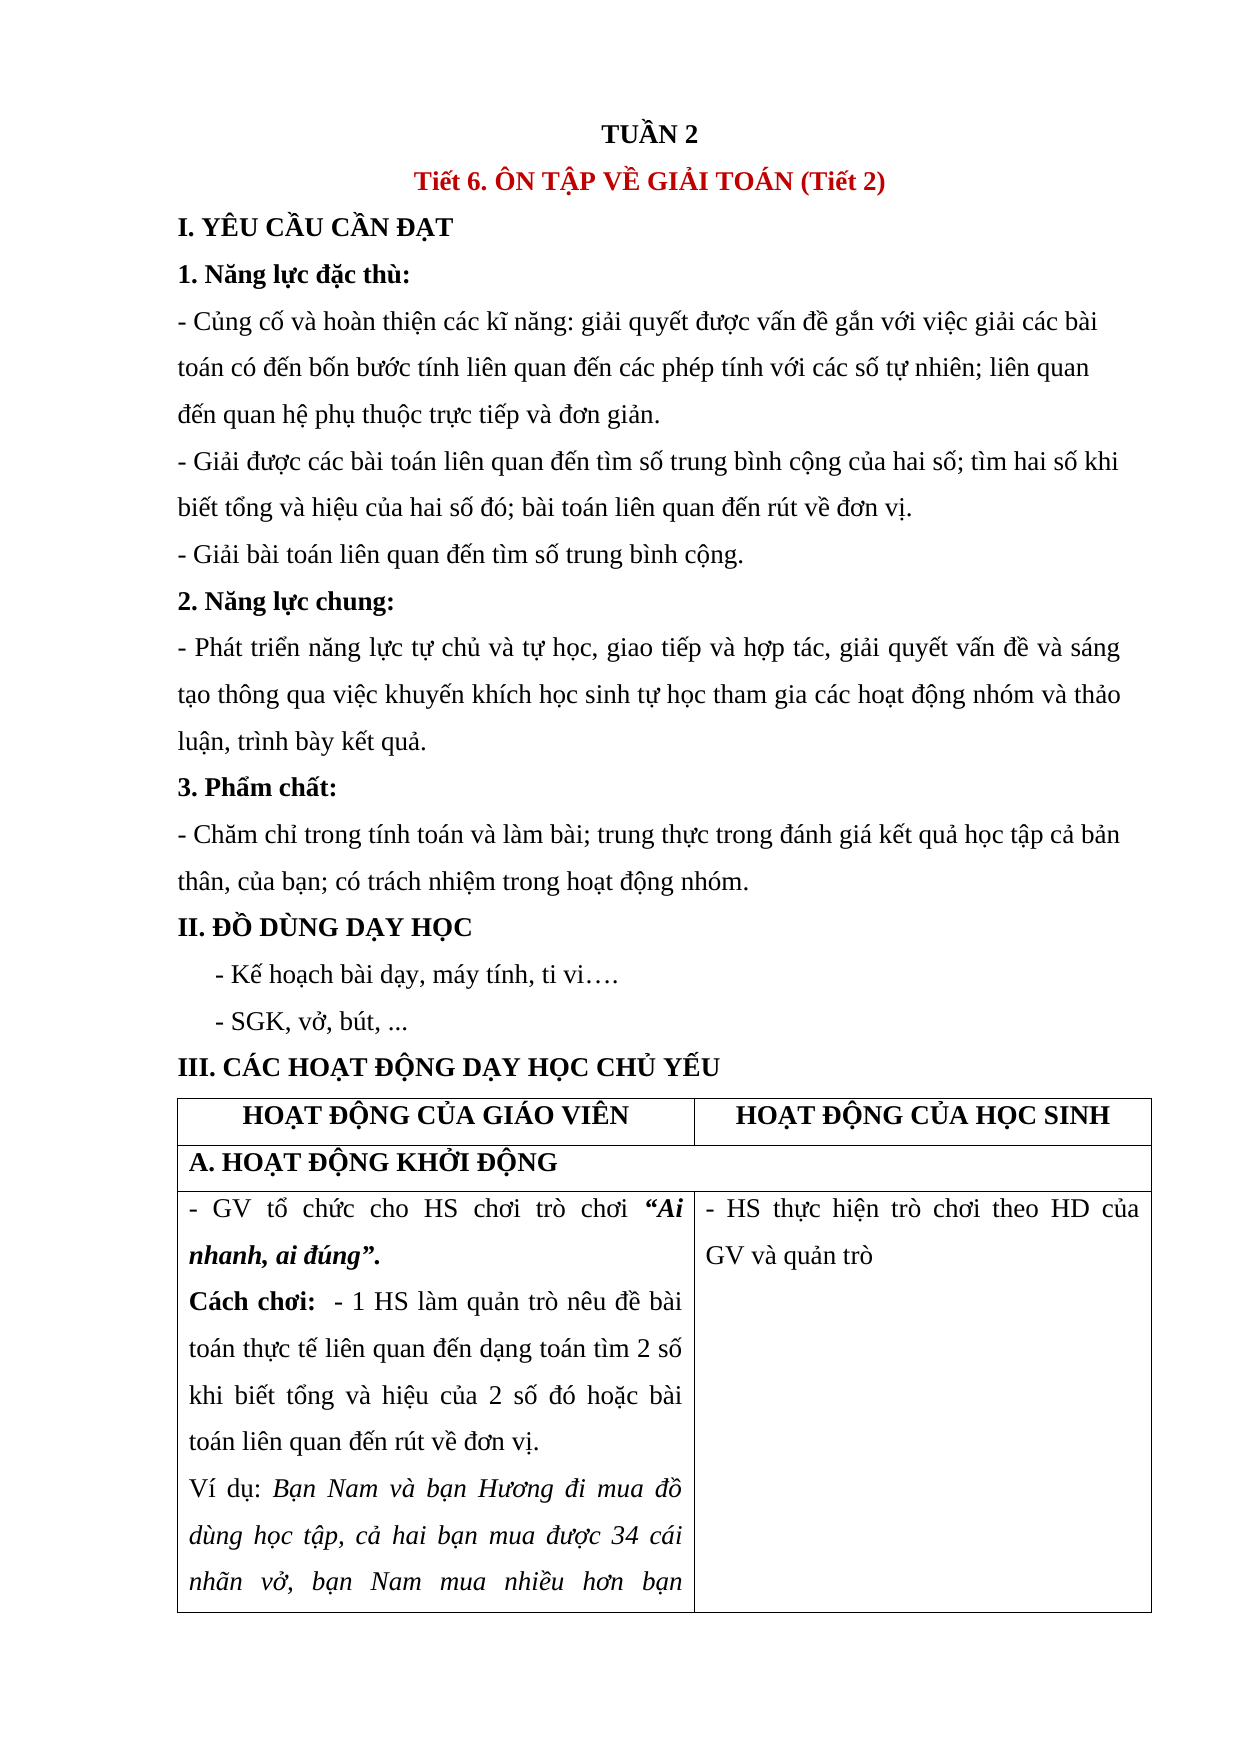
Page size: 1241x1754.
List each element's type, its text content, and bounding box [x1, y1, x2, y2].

text I. YÊU CẦU CẦN ĐẠT [177, 211, 1122, 243]
table_cell A. HOẠT ĐỘNG KHỞI ĐỘNG [178, 1146, 1151, 1191]
text 2. Năng lực chung: [177, 585, 1122, 616]
text III. CÁC HOẠT ĐỘNG DẠY HỌC CHỦ YẾU [177, 1051, 1122, 1083]
text TUẦN 2 [177, 118, 1122, 149]
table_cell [178, 1192, 694, 1612]
table_header HOẠT ĐỘNG CỦA GIÁO VIÊN [178, 1099, 694, 1144]
text - Chăm chỉ trong tính toán và làm bài; trung thực trong đánh giá kết quả học tập cả bản thân, của bạn; có trách nhiệm trong hoạt động nhóm. [177, 818, 1122, 896]
text - SGK, vở, bút, ... [177, 1005, 1122, 1036]
text 1. Năng lực đặc thù: [177, 258, 1122, 289]
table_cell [695, 1192, 1151, 1612]
text - Kế hoạch bài dạy, máy tính, ti vi…. [177, 958, 1122, 989]
text II. ĐỒ DÙNG DẠY HỌC [177, 911, 1122, 943]
text Tiết 6. ÔN TẬP VỀ GIẢI TOÁN (Tiết 2) [177, 165, 1122, 196]
text - Củng cố và hoàn thiện các kĩ năng: giải quyết được vấn đề gắn với việc giải các bài toán có đến bốn bước tính liên quan đến các phép tính với các số tự nhiên; liên quan đến quan hệ phụ thuộc trực tiếp và đơn giản. [177, 305, 1122, 429]
text - Giải được các bài toán liên quan đến tìm số trung bình cộng của hai số; tìm hai số khi biết tổng và hiệu của hai số đó; bài toán liên quan đến rút về đơn vị. [177, 445, 1122, 523]
text 3. Phẩm chất: [177, 771, 1122, 803]
text - Phát triển năng lực tự chủ và tự học, giao tiếp và hợp tác, giải quyết vấn đề và sáng tạo thông qua việc khuyến khích học sinh tự học tham gia các hoạt động nhóm và thảo luận, trình bày kết quả. [177, 631, 1122, 756]
text - Giải bài toán liên quan đến tìm số trung bình cộng. [177, 538, 1122, 569]
table_header HOẠT ĐỘNG CỦA HỌC SINH [695, 1099, 1151, 1144]
